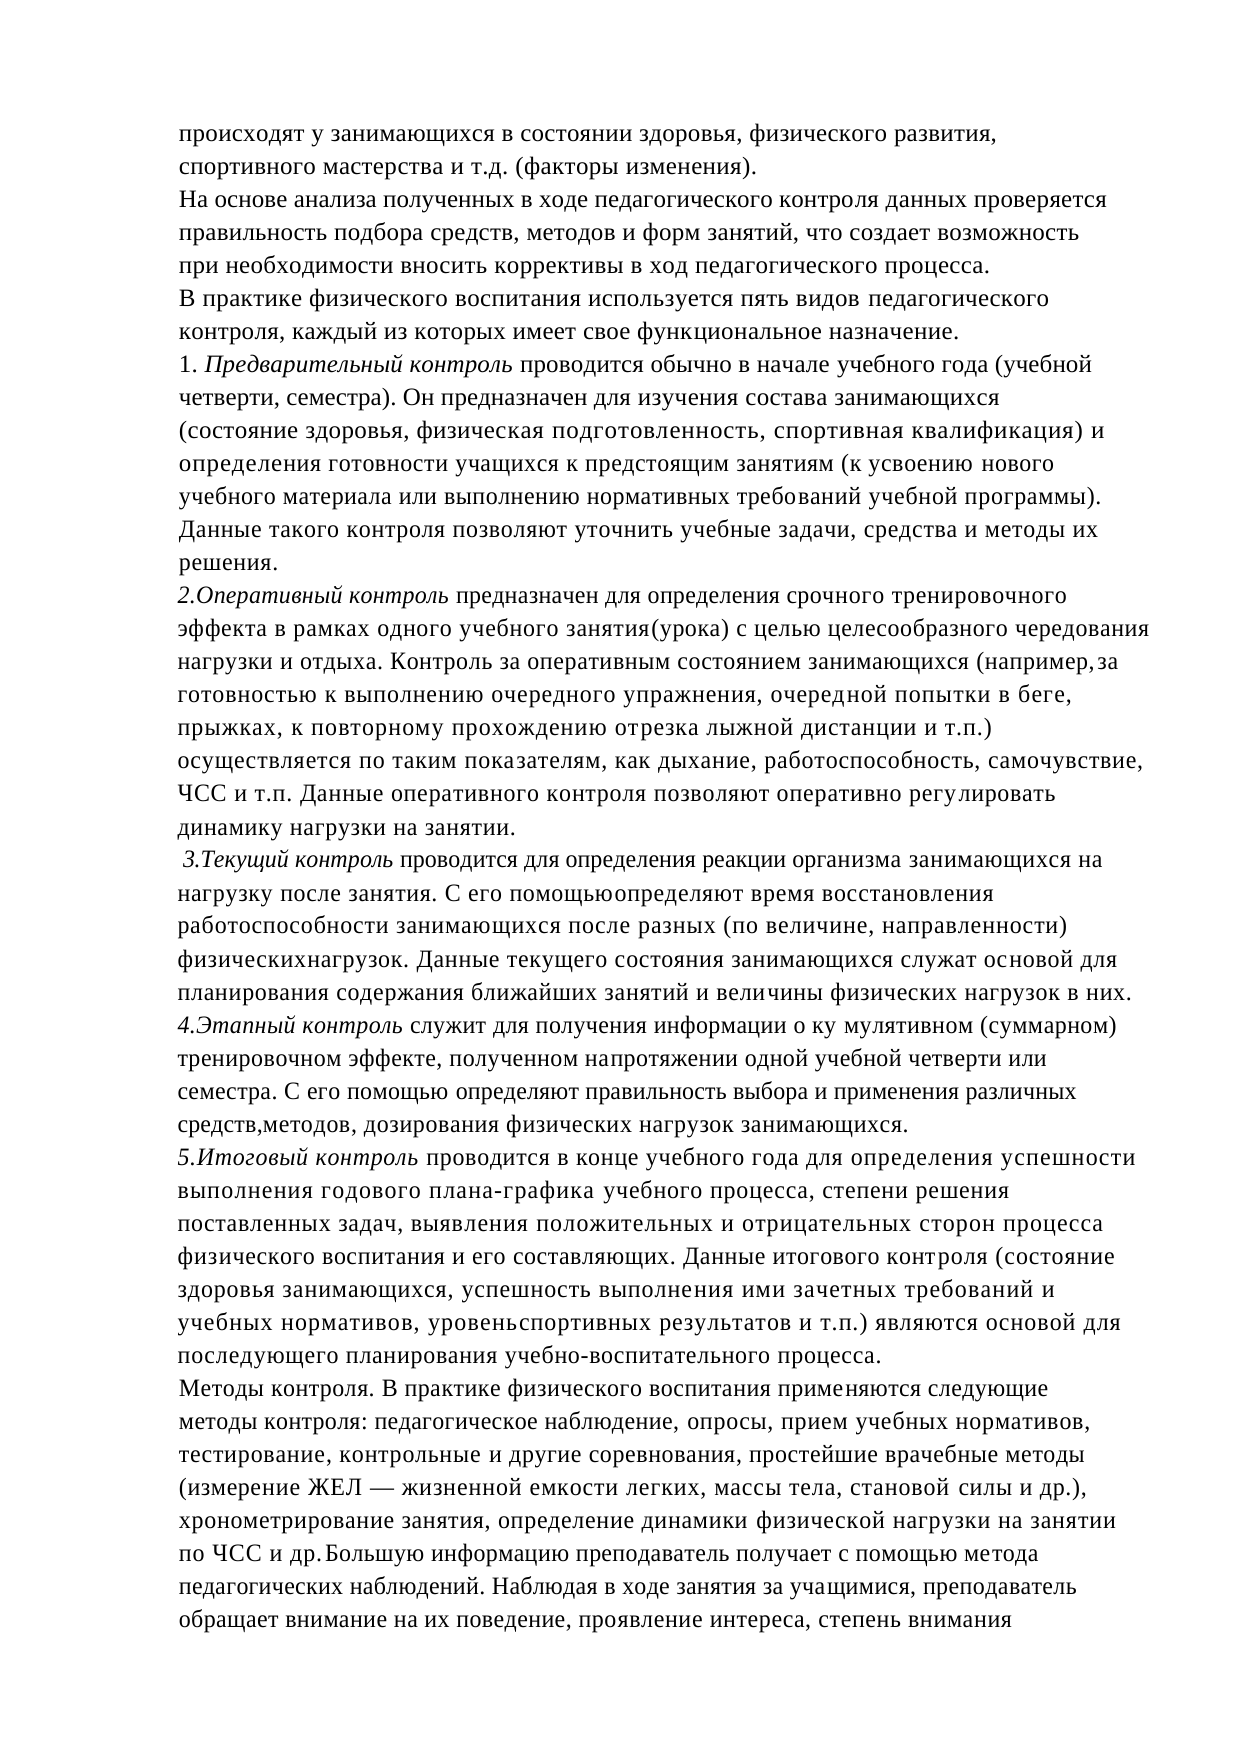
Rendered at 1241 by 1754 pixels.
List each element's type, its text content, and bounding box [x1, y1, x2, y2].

text На основе анализа полученных в ходе педагогического контроля данных проверяется правильность подбора средств, методов и форм занятий, что создает возможность при необходимости вносить коррективы в ход педагогического процесса. [179, 184, 1117, 279]
text 5.Итоговый контроль проводится в конце учебного года для определения успешности выполнения годового плана-графика учебного процесса, степени решения поставленных задач, выявления положительных и отрицательных сторон процесса физического воспитания и его составляющих. Данные итогового контроля (состояние здоровья занимающихся, успешность выполнения ими зачетных требований и учебных нормативов, уровеньспортивных результатов и т.п.) являются основой для последующего планирования учебно-воспитательного процесса. [177, 1142, 1152, 1369]
text 2.Оперативный контроль предназначен для определения срочного тренировочного эффекта в рамках одного учебного занятия(урока) с целью целесообразного чередования нагрузки и отдыха. Контроль за оперативным состоянием занимающихся (например,за готовностью к выполнению очередного упражнения, очередной попытки в беге, прыжках, к повторному прохождению отрезка лыжной дистанции и т.п.) осуществляется по таким показателям, как дыхание, работоспособность, самочувствие, ЧСС и т.п. Данные оперативного контроля позволяют оперативно регулировать динамику нагрузки на занятии. [177, 580, 1152, 840]
text 4.Этапный контроль служит для получения информации о ку мулятивном (суммарном) тренировочном эффекте, полученном напротяжении одной учебной четверти или семестра. С его помощью определяют правильность выбора и применения различных средств,методов, дозирования физических нагрузок занимающихся. [177, 1010, 1152, 1137]
text В практике физического воспитания используется пять видов педагогического контроля, каждый из которых имеет свое функциональное назначение. [179, 283, 1117, 345]
text 1. Предварительный контроль проводится обычно в начале учебного года (учебной четверти, семестра). Он предназначен для изучения состава занимающихся (состояние здоровья, физическая подготовленность, спортивная квалификация) и определения готовности учащихся к предстоящим занятиям (к усвоению нового учебного материала или выполнению нормативных требований учебной программы). Данные такого контроля позволяют уточнить учебные задачи, средства и методы их решения. [179, 349, 1117, 576]
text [179, 1373, 1125, 1633]
text 3.Текущий контроль проводится для определения реакции организма занимающихся на нагрузку после занятия. С его помощьюопределяют время восстановления работоспособности занимающихся после разных (по величине, направленности) физическихнагрузок. Данные текущего состояния занимающихся служат основой для планирования содержания ближайших занятий и величины физических нагрузок в них. [177, 844, 1152, 1005]
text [179, 118, 1117, 180]
